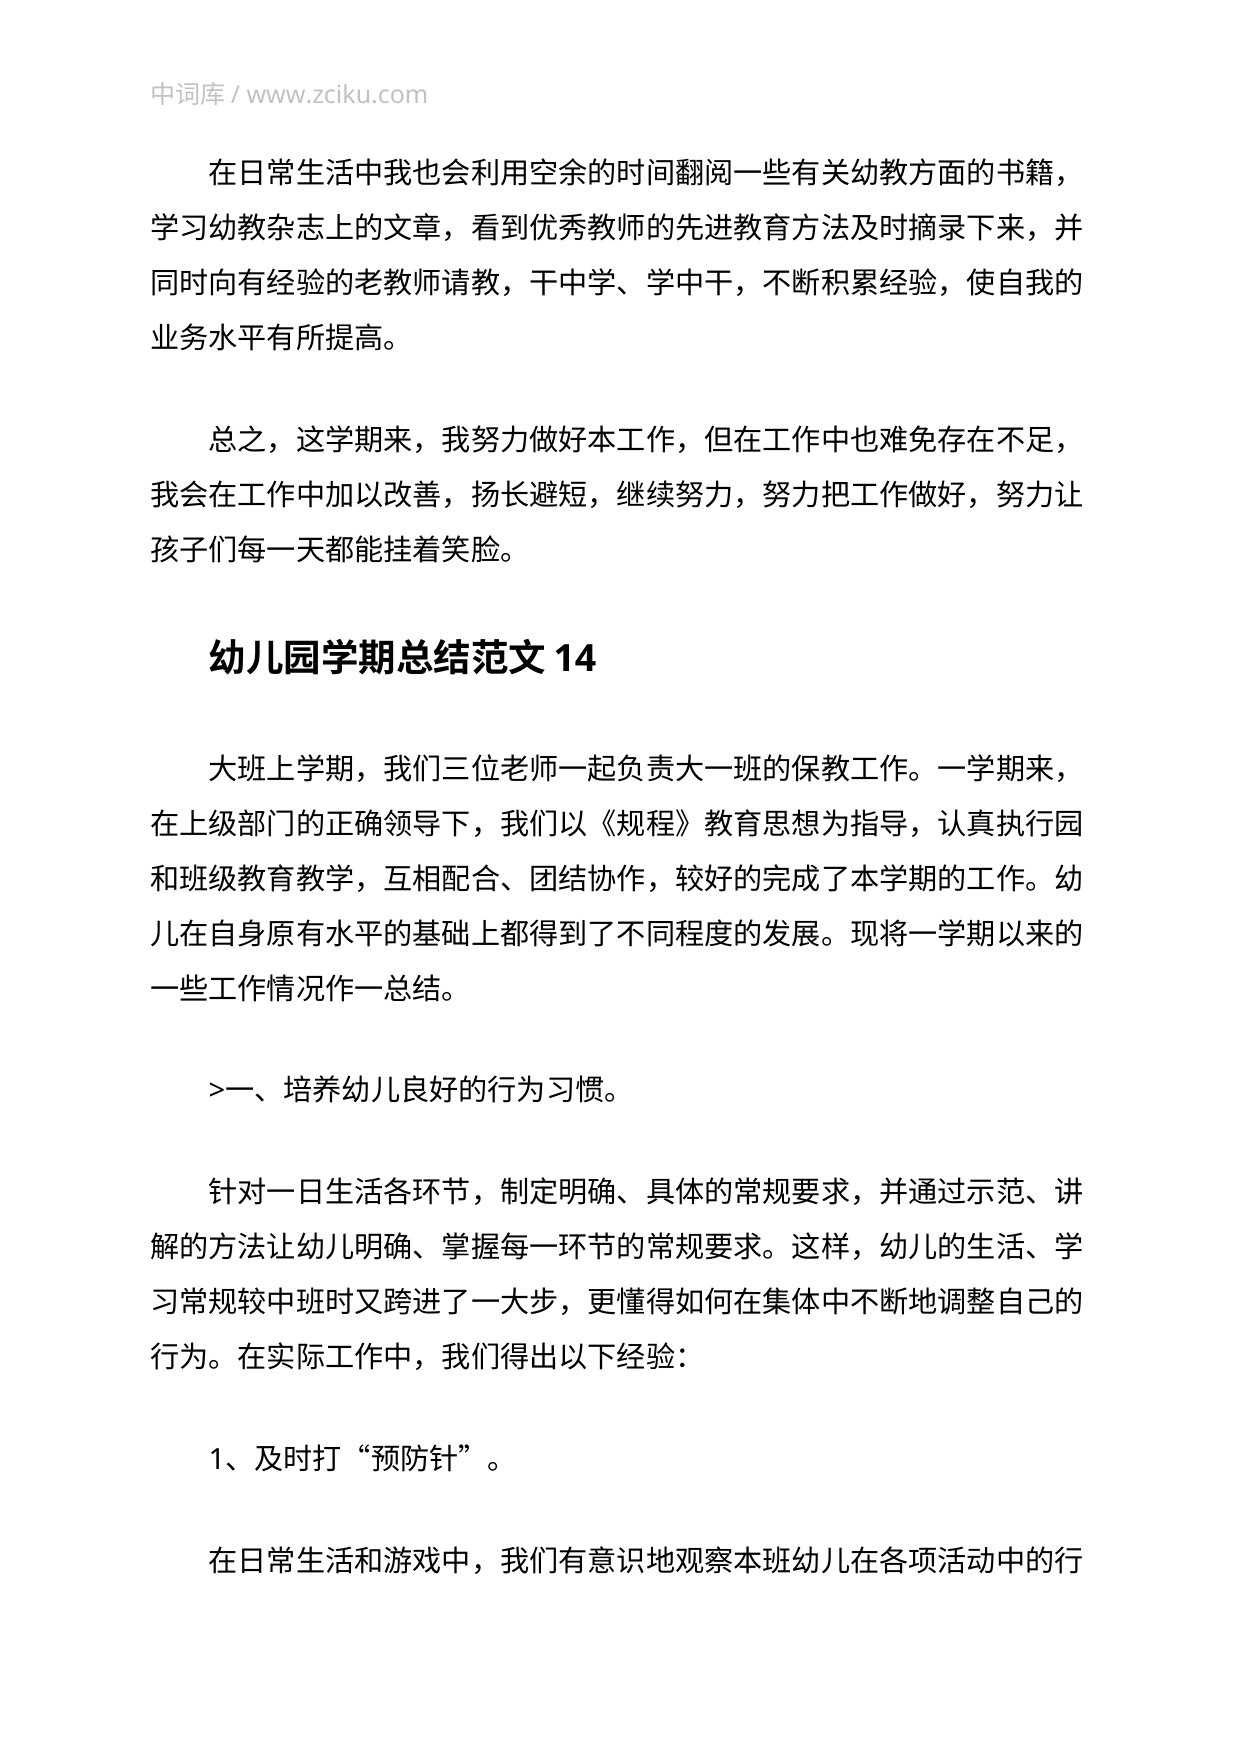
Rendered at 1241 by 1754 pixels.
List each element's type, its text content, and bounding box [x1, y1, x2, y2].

text 针对一日生活各环节，制定明确、具体的常规要求，并通过示范、讲解的方法让幼儿明确、掌握每一环节的常规要求。这样，幼儿的生活、学习常规较中班时又跨进了一大步，更懂得如何在集体中不断地调整自己的行为。在实际工作中，我们得出以下经验： [150, 1169, 1090, 1376]
text 总之，这学期来，我努力做好本工作，但在工作中也难免存在不足，我会在工作中加以改善，扬长避短，继续努力，努力把工作做好，努力让孩子们每一天都能挂着笑脸。 [150, 416, 1090, 568]
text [150, 1537, 1090, 1580]
text >一、培养幼儿良好的行为习惯。 [150, 1067, 1090, 1109]
text 大班上学期，我们三位老师一起负责大一班的保教工作。一学期来，在上级部门的正确领导下，我们以《规程》教育思想为指导，认真执行园和班级教育教学，互相配合、团结协作，较好的完成了本学期的工作。幼儿在自身原有水平的基础上都得到了不同程度的发展。现将一学期以来的一些工作情况作一总结。 [150, 746, 1090, 1007]
text 在日常生活中我也会利用空余的时间翻阅一些有关幼教方面的书籍，学习幼教杂志上的文章，看到优秀教师的先进教育方法及时摘录下来，并同时向有经验的老教师请教，干中学、学中干，不断积累经验，使自我的业务水平有所提高。 [150, 150, 1090, 357]
text 幼儿园学期总结范文14 [150, 628, 1090, 682]
text 1、及时打“预防针”。 [150, 1435, 1090, 1478]
